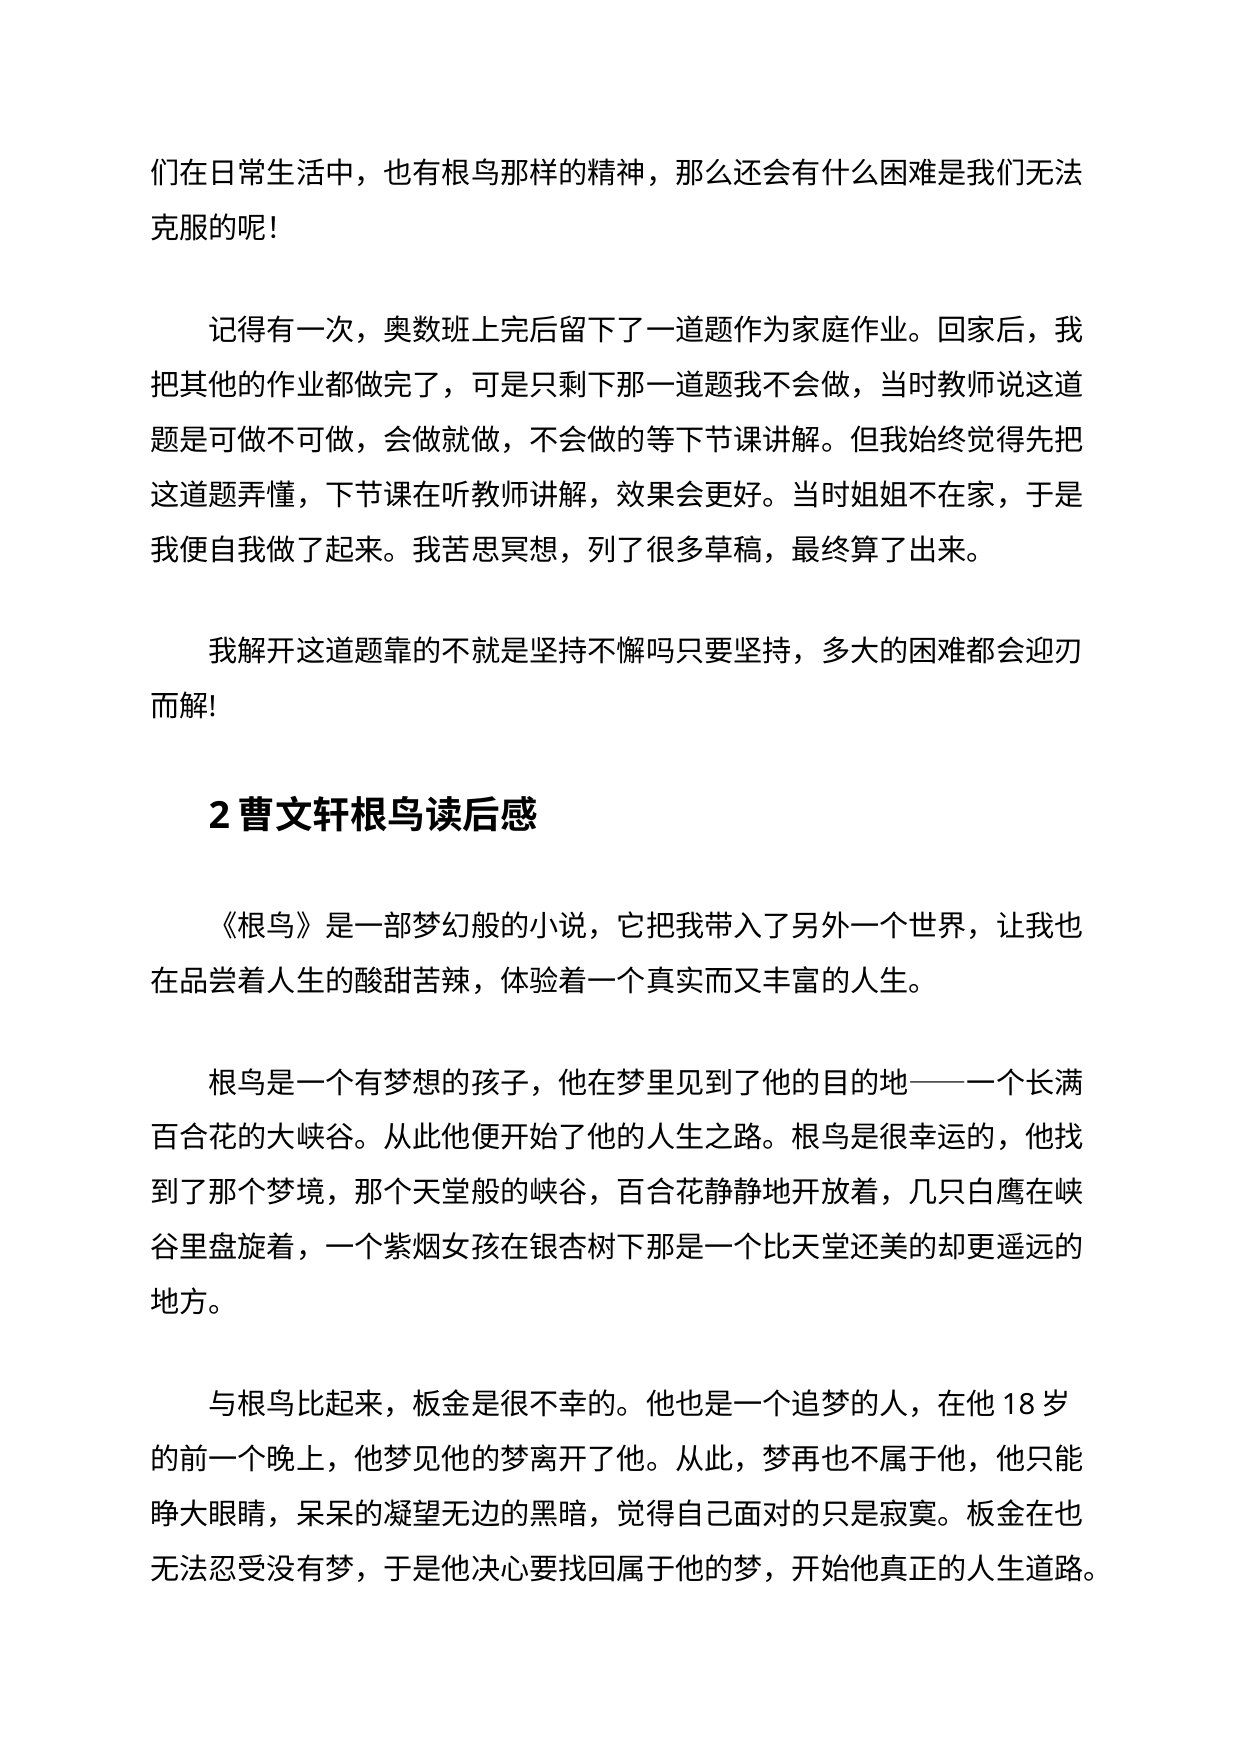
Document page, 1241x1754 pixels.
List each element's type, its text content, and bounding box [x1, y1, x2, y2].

text 记得有一次，奥数班上完后留下了一道题作为家庭作业。回家后，我把其他的作业都做完了，可是只剩下那一道题我不会做，当时教师说这道题是可做不可做，会做就做，不会做的等下节课讲解。但我始终觉得先把这道题弄懂，下节课在听教师讲解，效果会更好。当时姐姐不在家，于是我便自我做了起来。我苦思冥想，列了很多草稿，最终算了出来。 [150, 307, 1090, 568]
text 根鸟是一个有梦想的孩子，他在梦里见到了他的目的地——一个长满百合花的大峡谷。从此他便开始了他的人生之路。根鸟是很幸运的，他找到了那个梦境，那个天堂般的峡谷，百合花静静地开放着，几只白鹰在峡谷里盘旋着，一个紫烟女孩在银杏树下那是一个比天堂还美的却更遥远的地方。 [150, 1059, 1090, 1321]
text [150, 1381, 1090, 1588]
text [150, 150, 1090, 247]
text 《根鸟》是一部梦幻般的小说，它把我带入了另外一个世界，让我也在品尝着人生的酸甜苦辣，体验着一个真实而又丰富的人生。 [150, 902, 1090, 1000]
text 我解开这道题靠的不就是坚持不懈吗只要坚持，多大的困难都会迎刃而解! [150, 628, 1090, 725]
text 2曹文轩根鸟读后感 [150, 785, 1090, 839]
